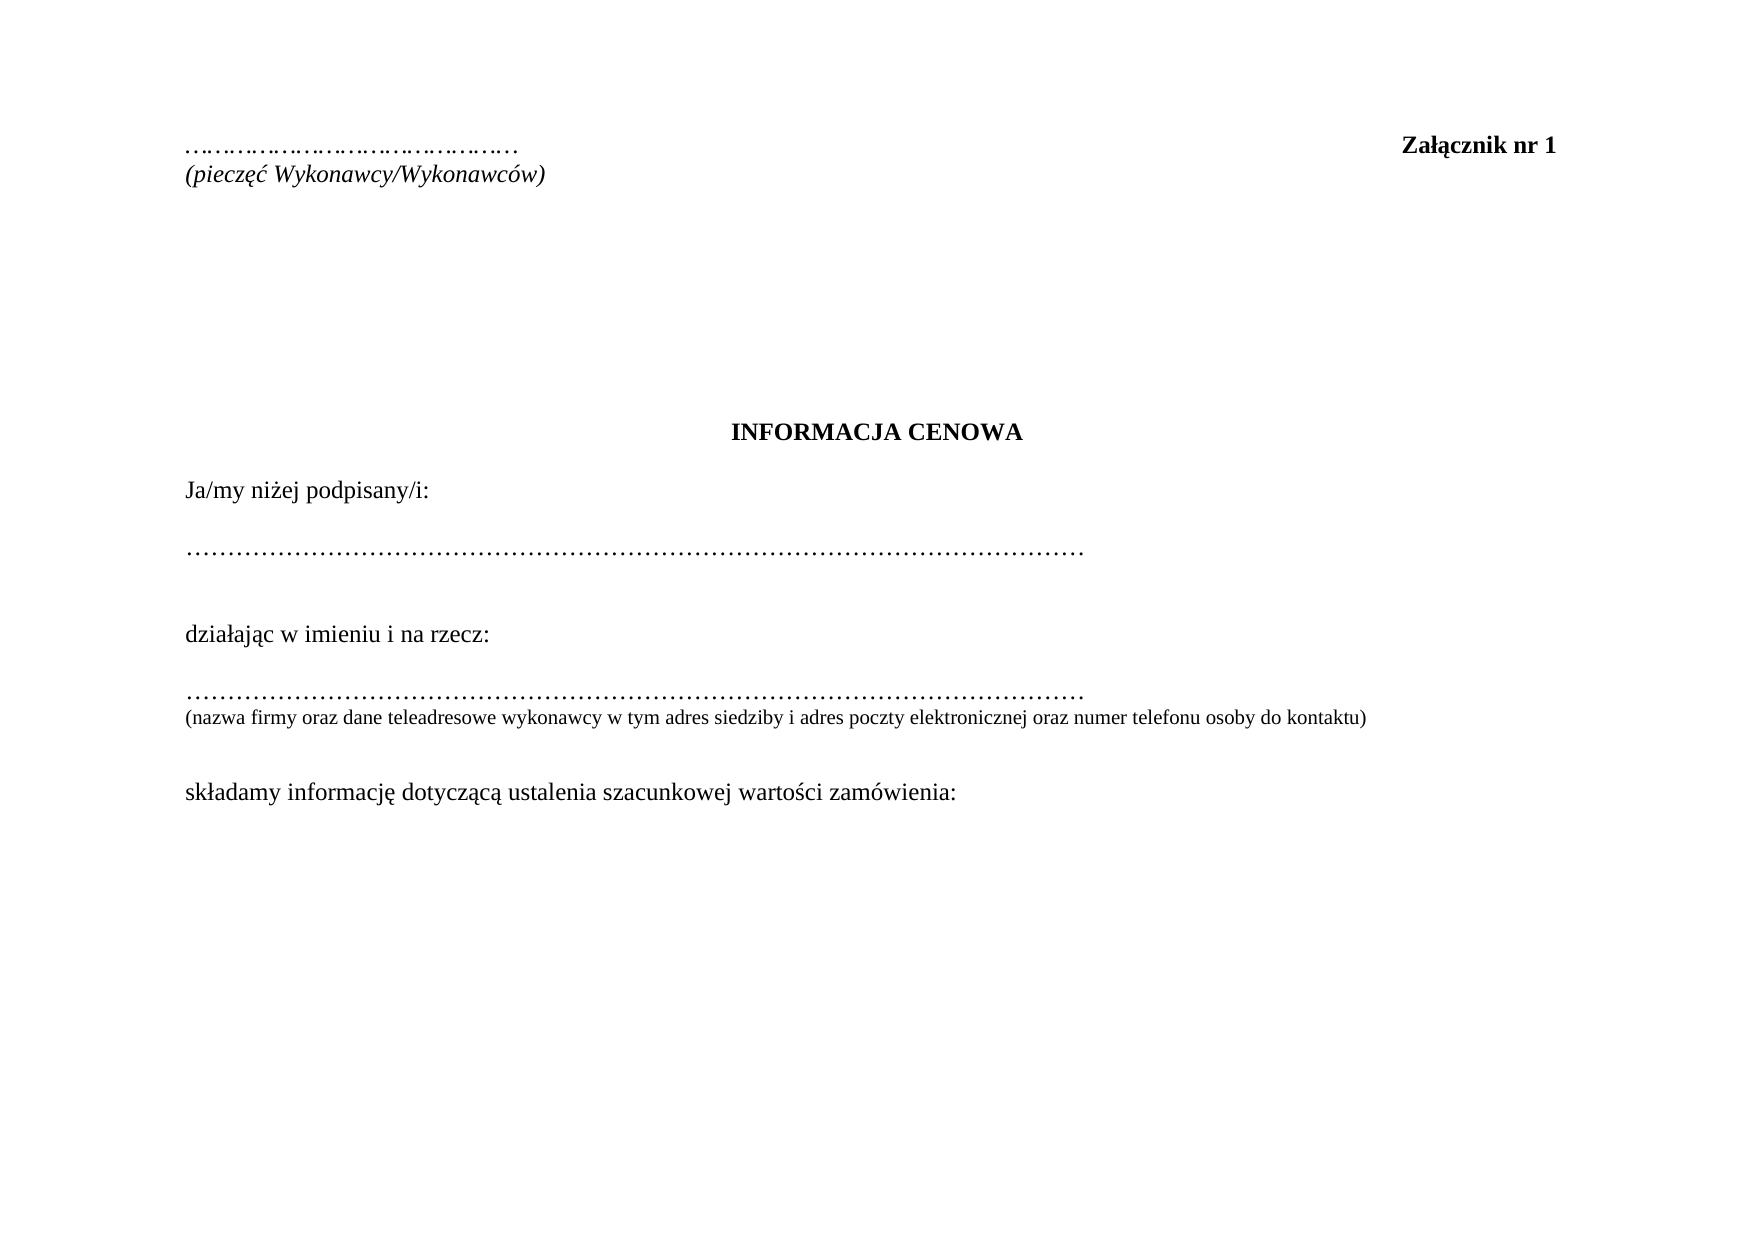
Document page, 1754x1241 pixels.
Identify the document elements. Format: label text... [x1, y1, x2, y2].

text działając w imieniu i na rzecz: [185, 619, 1606, 647]
text (nazwa firmy oraz dane teleadresowe wykonawcy w tym adres siedziby i adres poczty elektronicznej oraz numer telefonu osoby do kontaktu) [185, 705, 1606, 729]
text ……………………………………………………………………………………………… [185, 532, 1606, 561]
text składamy informację dotyczącą ustalenia szacunkowej wartości zamówienia: [185, 777, 1606, 806]
text (pieczęć Wykonawcy/Wykonawców) [185, 159, 1606, 187]
text INFORMACJA CENOWA [148, 417, 1606, 446]
text ……………………………………………………………………………………………… [185, 676, 1606, 705]
text Ja/my niżej podpisany/i: [185, 475, 1606, 504]
text ……………………………………… Załącznik nr 1 [148, 130, 1606, 159]
